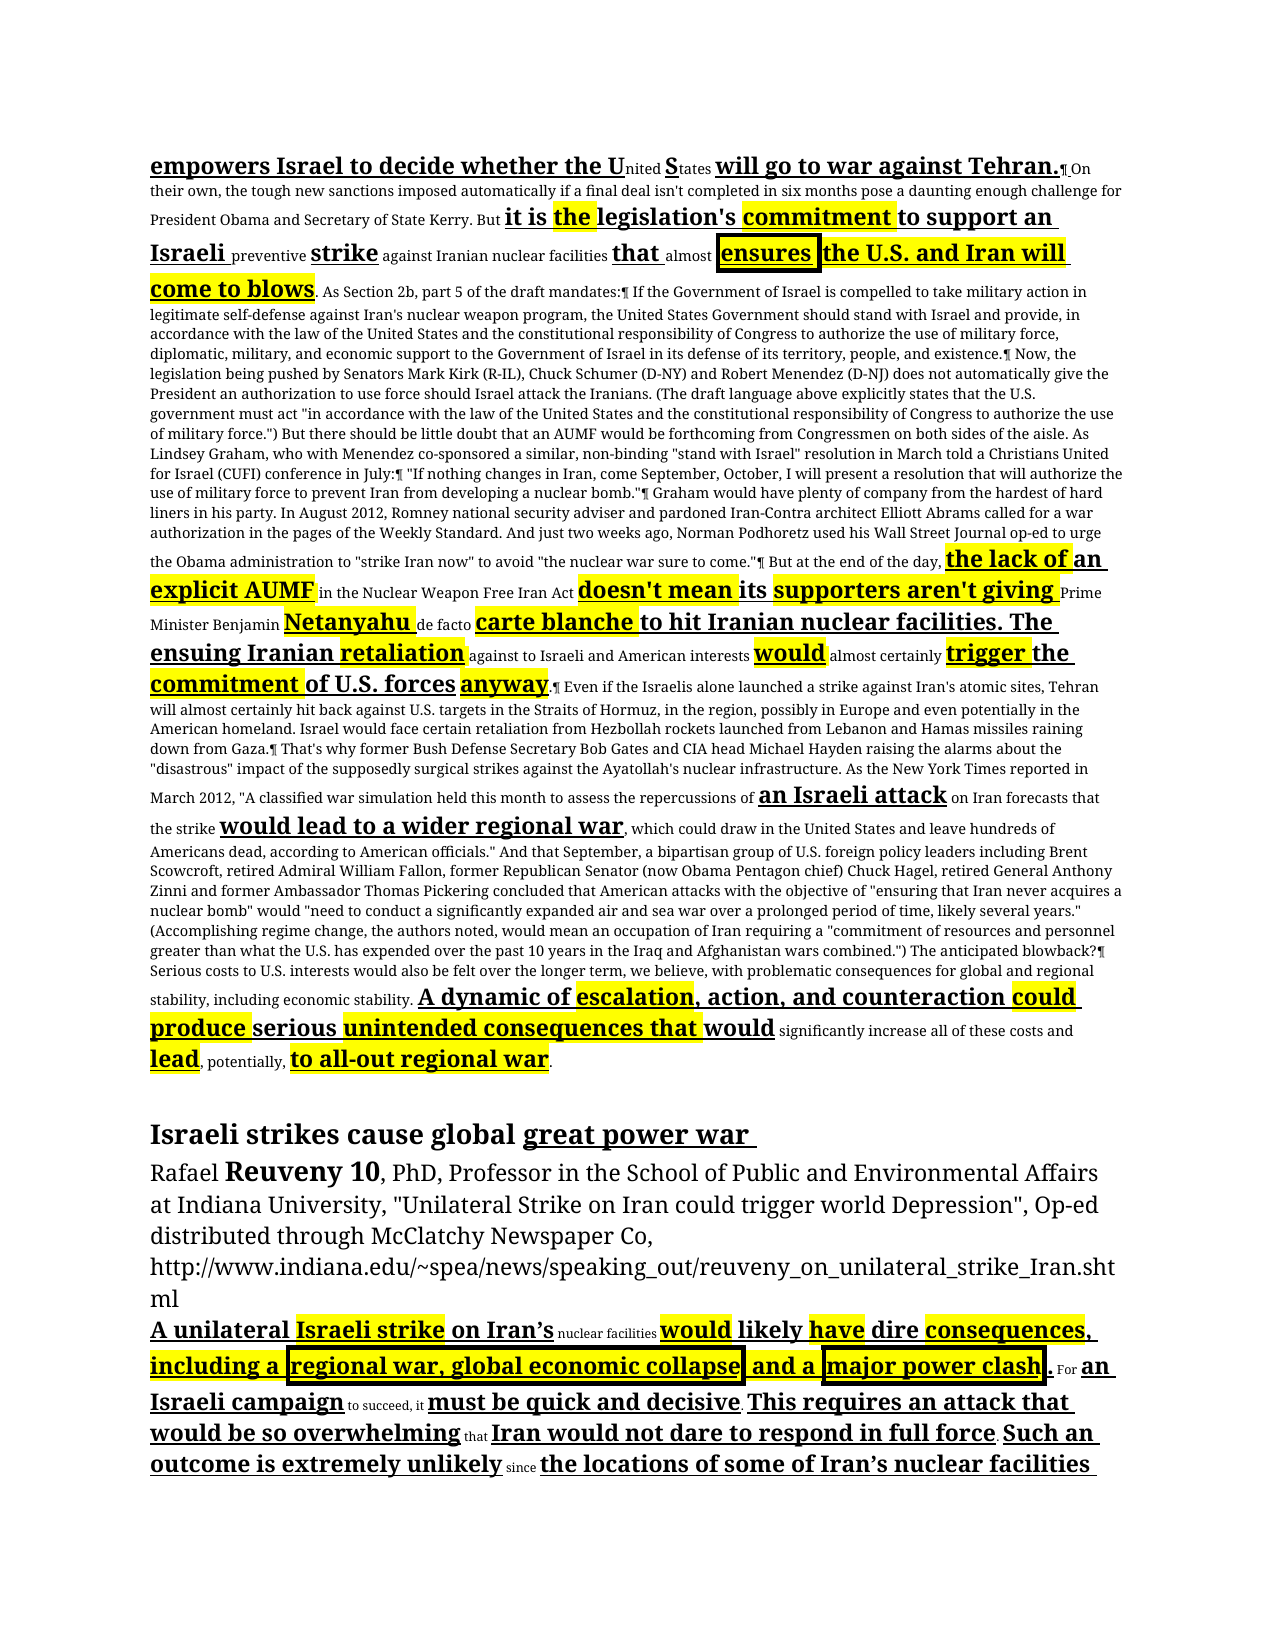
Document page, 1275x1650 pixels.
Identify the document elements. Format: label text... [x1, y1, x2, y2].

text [150, 150, 1125, 1074]
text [150, 1314, 1125, 1479]
subtitle Israeli strikes cause global great power war [150, 1115, 1125, 1152]
text Rafael Reuveny 10, PhD, Professor in the School of Public and Environmental Affairs at Indiana University, "Unilateral Strike on Iran could trigger world Depression", Op-ed distributed through McClatchy Newspaper Co, http://www.indiana.edu/~spea/news/speaking_out/reuveny_on_unilateral_strike_Iran.shtml [150, 1152, 1125, 1314]
